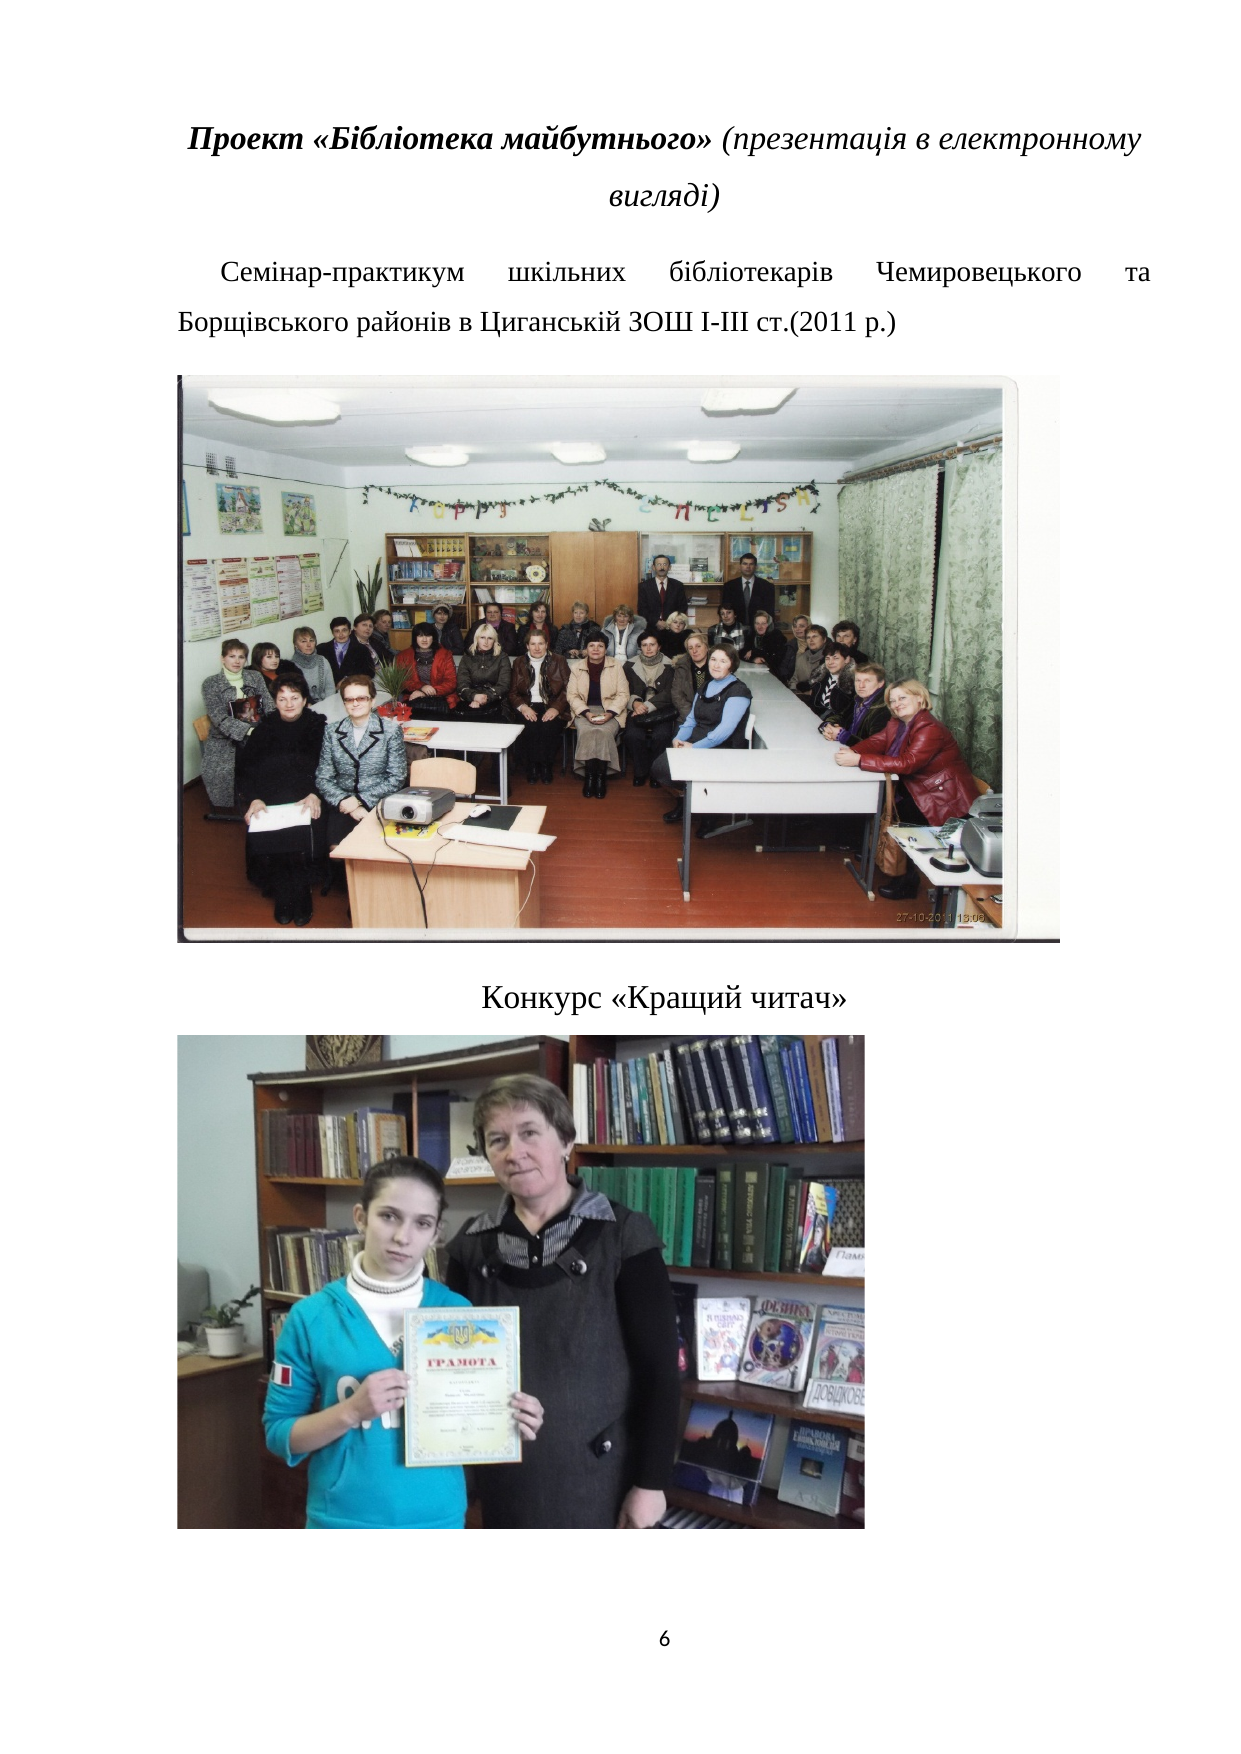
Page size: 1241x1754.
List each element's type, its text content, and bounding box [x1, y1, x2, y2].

text Семінар-практикум шкільних бібліотекарів Чемировецького та Борщівського районів в Циганській ЗОШ І-ІІІ ст.(2011 р.) [177, 254, 1152, 338]
text Проект «Бібліотека майбутнього» (презентація в електронному вигляді) [177, 118, 1152, 214]
picture [359, 1442, 365, 1449]
picture [177, 1035, 865, 1529]
text Конкурс «Кращий читач» [177, 977, 1152, 1016]
picture [177, 375, 1060, 943]
